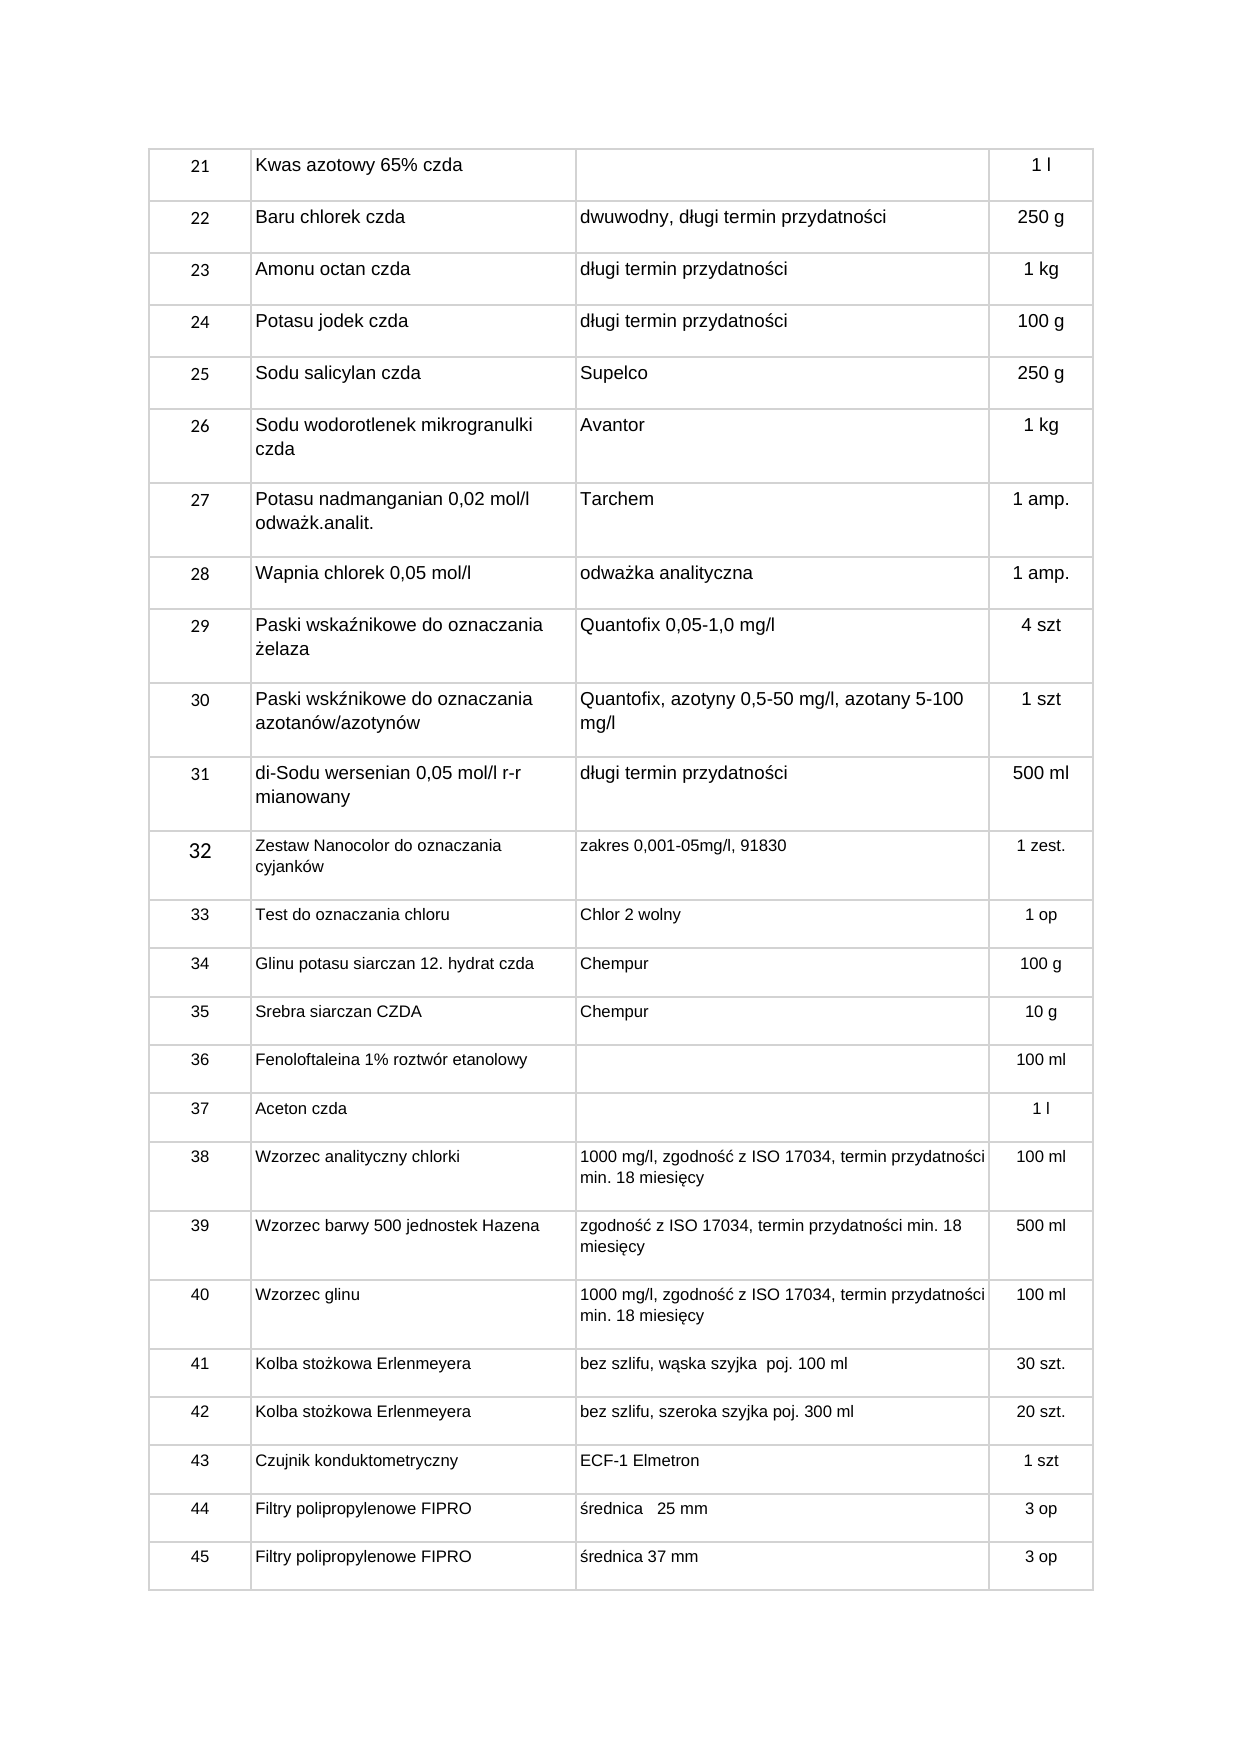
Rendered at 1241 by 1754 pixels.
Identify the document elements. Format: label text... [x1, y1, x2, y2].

table_cell zakres 0,001-05mg/l, 91830 [577, 832, 988, 899]
table_cell 34 [150, 949, 250, 996]
table_cell 26 [150, 410, 250, 482]
table_cell 1 kg [990, 254, 1092, 304]
table_cell Sodu salicylan czda [252, 358, 575, 408]
table_cell [577, 1094, 988, 1141]
table_cell 38 [150, 1143, 250, 1209]
table_cell 40 [150, 1281, 250, 1347]
table_cell 23 [150, 254, 250, 304]
table_cell Aceton czda [252, 1094, 575, 1141]
table_cell Test do oznaczania chloru [252, 901, 575, 947]
table_cell 1 zest. [990, 832, 1092, 899]
table_cell 30 szt. [990, 1350, 1092, 1396]
table_cell 250 g [990, 202, 1092, 252]
table_cell Zestaw Nanocolor do oznaczania cyjanków [252, 832, 575, 899]
table_cell długi termin przydatności [577, 306, 988, 356]
table_cell Wzorzec barwy 500 jednostek Hazena [252, 1212, 575, 1278]
table_cell 100 g [990, 306, 1092, 356]
table_cell bez szlifu, szeroka szyjka poj. 300 ml [577, 1398, 988, 1444]
table_cell 43 [150, 1446, 250, 1492]
table_cell Chlor 2 wolny [577, 901, 988, 947]
table_cell 1 kg [990, 410, 1092, 482]
table_cell Supelco [577, 358, 988, 408]
table_cell 500 ml [990, 758, 1092, 830]
table_cell 1 l [990, 1094, 1092, 1141]
table_cell 100 ml [990, 1046, 1092, 1092]
table_cell Srebra siarczan CZDA [252, 998, 575, 1044]
table_cell 100 ml [990, 1143, 1092, 1209]
table_cell zgodność z ISO 17034, termin przydatności min. 18 miesięcy [577, 1212, 988, 1278]
table_cell Potasu jodek czda [252, 306, 575, 356]
table_cell 3 op [990, 1543, 1092, 1589]
table_cell Paski wskaźnikowe do oznaczania żelaza [252, 610, 575, 682]
table_cell 1 op [990, 901, 1092, 947]
table_cell Kolba stożkowa Erlenmeyera [252, 1350, 575, 1396]
table_cell 41 [150, 1350, 250, 1396]
table_cell 1 amp. [990, 558, 1092, 608]
table_cell 37 [150, 1094, 250, 1141]
table_cell Kwas azotowy 65% czda [252, 150, 575, 200]
table_cell średnica 37 mm [577, 1543, 988, 1589]
table_cell Sodu wodorotlenek mikrogranulki czda [252, 410, 575, 482]
table_cell 100 g [990, 949, 1092, 996]
table_cell 500 ml [990, 1212, 1092, 1278]
table_cell 45 [150, 1543, 250, 1589]
table_cell Wzorzec analityczny chlorki [252, 1143, 575, 1209]
table_cell 1 szt [990, 684, 1092, 756]
table_cell średnica 25 mm [577, 1495, 988, 1541]
table_cell 42 [150, 1398, 250, 1444]
table_cell Tarchem [577, 484, 988, 556]
table_cell 39 [150, 1212, 250, 1278]
table_cell [577, 1046, 988, 1092]
table_cell 27 [150, 484, 250, 556]
table_cell odważka analityczna [577, 558, 988, 608]
table_cell Chempur [577, 998, 988, 1044]
table_cell [577, 150, 988, 200]
table_cell 20 szt. [990, 1398, 1092, 1444]
table_cell 44 [150, 1495, 250, 1541]
table_cell długi termin przydatności [577, 254, 988, 304]
table_cell Filtry polipropylenowe FIPRO [252, 1495, 575, 1541]
table_cell 1000 mg/l, zgodność z ISO 17034, termin przydatności min. 18 miesięcy [577, 1143, 988, 1209]
table_cell 22 [150, 202, 250, 252]
table_cell Avantor [577, 410, 988, 482]
table_cell 30 [150, 684, 250, 756]
table_cell Quantofix, azotyny 0,5-50 mg/l, azotany 5-100 mg/l [577, 684, 988, 756]
table_cell Wapnia chlorek 0,05 mol/l [252, 558, 575, 608]
table_cell 25 [150, 358, 250, 408]
table_cell Amonu octan czda [252, 254, 575, 304]
table_cell bez szlifu, wąska szyjka poj. 100 ml [577, 1350, 988, 1396]
table_cell Quantofix 0,05-1,0 mg/l [577, 610, 988, 682]
table_cell 1 szt [990, 1446, 1092, 1492]
table_cell 1 l [990, 150, 1092, 200]
table_cell 1 amp. [990, 484, 1092, 556]
table_cell Czujnik konduktometryczny [252, 1446, 575, 1492]
table_cell 31 [150, 758, 250, 830]
table_cell 28 [150, 558, 250, 608]
table_cell 3 op [990, 1495, 1092, 1541]
table_cell Fenoloftaleina 1% roztwór etanolowy [252, 1046, 575, 1092]
table_cell Filtry polipropylenowe FIPRO [252, 1543, 575, 1589]
table_cell 32 [150, 832, 250, 899]
table_cell 24 [150, 306, 250, 356]
table_cell Glinu potasu siarczan 12. hydrat czda [252, 949, 575, 996]
table_cell 10 g [990, 998, 1092, 1044]
table_cell Wzorzec glinu [252, 1281, 575, 1347]
table_cell ECF-1 Elmetron [577, 1446, 988, 1492]
table_cell Potasu nadmanganian 0,02 mol/l odważk.analit. [252, 484, 575, 556]
table_cell dwuwodny, długi termin przydatności [577, 202, 988, 252]
table_cell 33 [150, 901, 250, 947]
table_cell Chempur [577, 949, 988, 996]
table_cell di-Sodu wersenian 0,05 mol/l r-r mianowany [252, 758, 575, 830]
table_cell długi termin przydatności [577, 758, 988, 830]
table_cell 21 [150, 150, 250, 200]
table_cell Baru chlorek czda [252, 202, 575, 252]
table_cell 35 [150, 998, 250, 1044]
table_cell 36 [150, 1046, 250, 1092]
table_cell 1000 mg/l, zgodność z ISO 17034, termin przydatności min. 18 miesięcy [577, 1281, 988, 1347]
table_cell 29 [150, 610, 250, 682]
table_cell 250 g [990, 358, 1092, 408]
table_cell Kolba stożkowa Erlenmeyera [252, 1398, 575, 1444]
table_cell 100 ml [990, 1281, 1092, 1347]
table_cell Paski wskźnikowe do oznaczania azotanów/azotynów [252, 684, 575, 756]
table_cell 4 szt [990, 610, 1092, 682]
